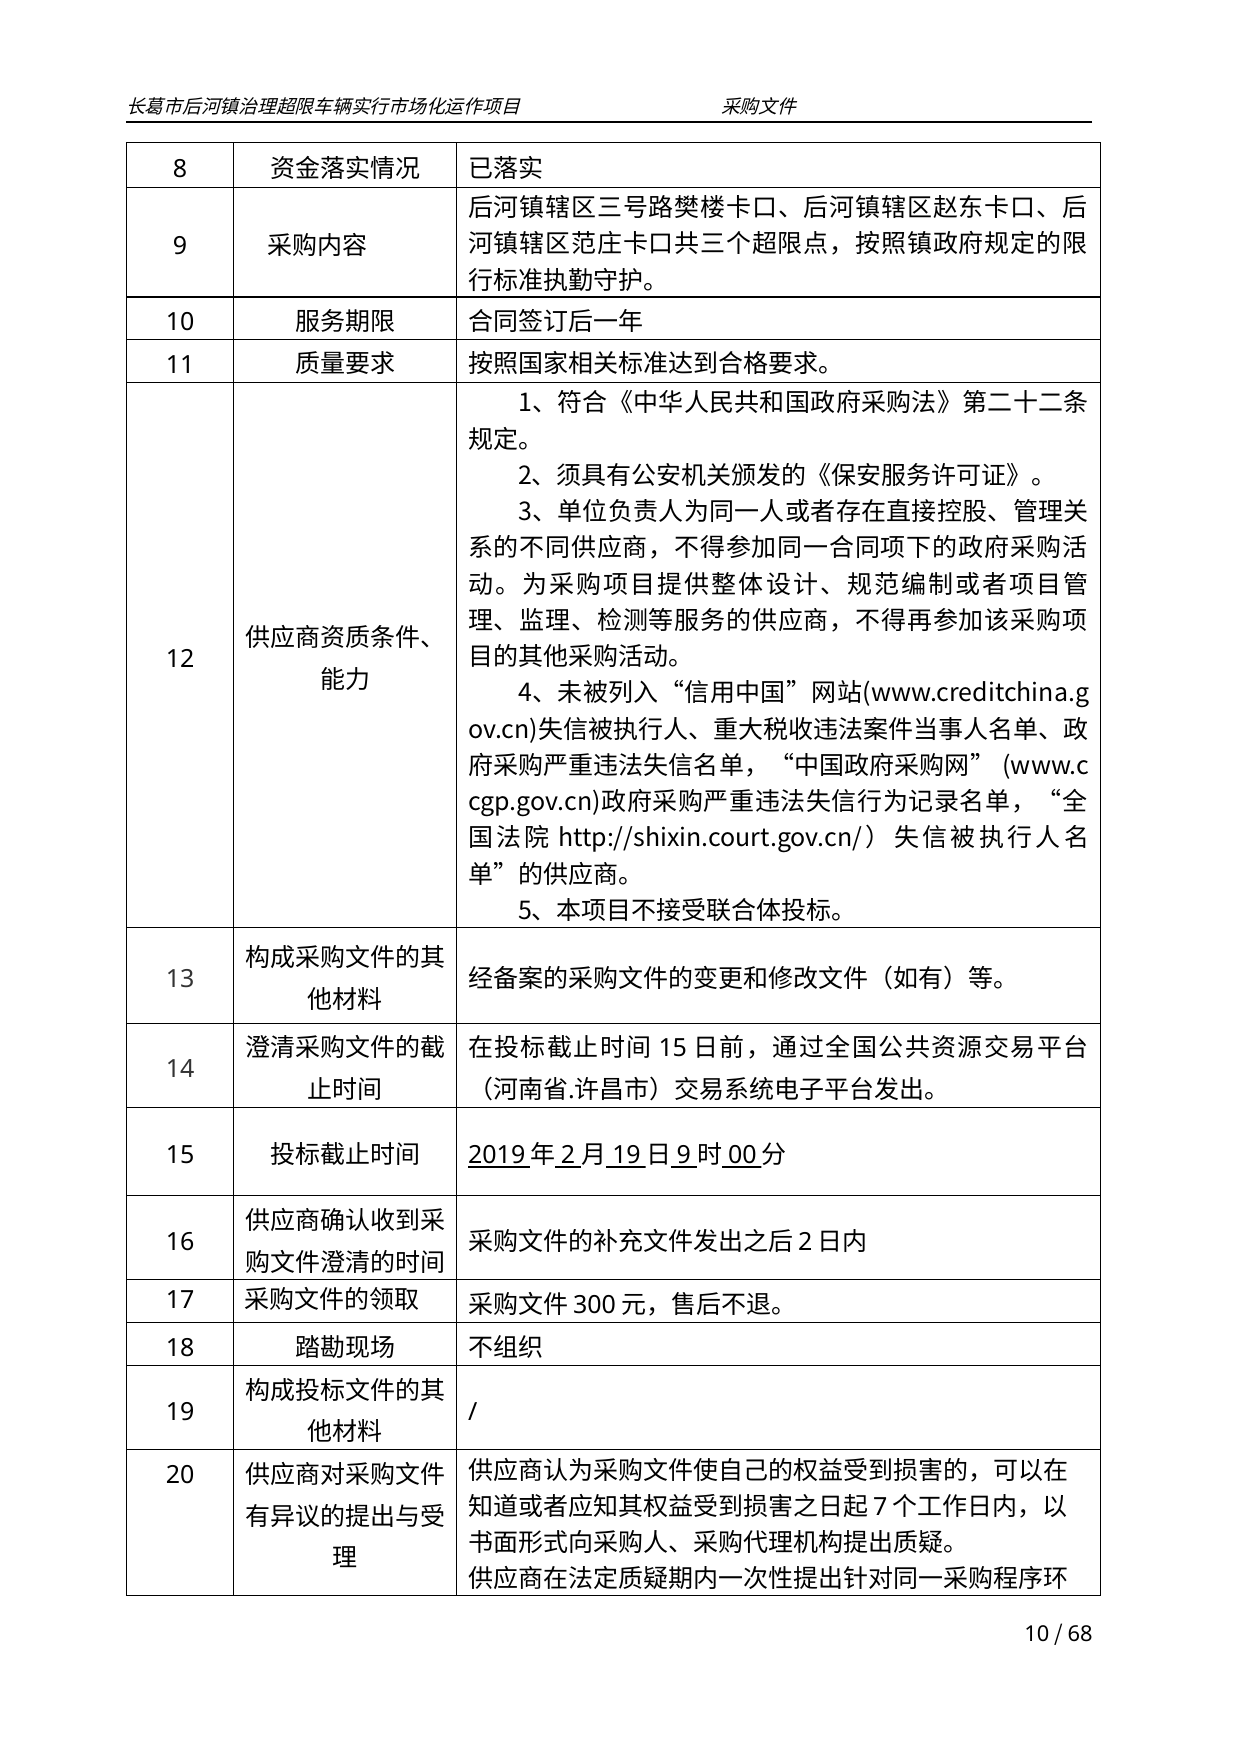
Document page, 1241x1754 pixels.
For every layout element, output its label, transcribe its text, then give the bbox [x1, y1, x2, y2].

table_cell 17 [127, 1280, 233, 1322]
table_cell 供应商对采购文件有异议的提出与受理 [234, 1450, 456, 1595]
table_cell 澄清采购文件的截止时间 [234, 1024, 456, 1107]
table_cell 采购文件300元，售后不退。 [457, 1280, 1100, 1322]
table_cell / [457, 1366, 1100, 1449]
table_cell 采购文件的领取 [234, 1280, 456, 1322]
table_cell 18 [127, 1323, 233, 1365]
table_cell 在投标截止时间15日前，通过全国公共资源交易平台（河南省.许昌市）交易系统电子平台发出。 [457, 1024, 1100, 1107]
table_cell 13 [127, 928, 233, 1022]
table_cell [457, 1450, 1100, 1595]
table_cell 供应商资质条件、能力 [234, 383, 456, 927]
table_cell 踏勘现场 [234, 1323, 456, 1365]
table_cell 资金落实情况 [234, 143, 456, 187]
table_cell 已落实 [457, 143, 1100, 187]
table_cell 12 [127, 383, 233, 927]
table_cell 19 [127, 1366, 233, 1449]
table_cell 质量要求 [234, 340, 456, 382]
table_cell 8 [127, 143, 233, 187]
table_cell 采购内容 [234, 188, 456, 296]
table_cell 14 [127, 1024, 233, 1107]
table_cell 10 [127, 298, 233, 339]
table_cell 20 [127, 1450, 233, 1595]
table_cell 采购文件的补充文件发出之后2日内 [457, 1196, 1100, 1279]
table_cell 按照国家相关标准达到合格要求。 [457, 340, 1100, 382]
table_cell 经备案的采购文件的变更和修改文件（如有）等。 [457, 928, 1100, 1022]
table_cell 16 [127, 1196, 233, 1279]
table_cell 不组织 [457, 1323, 1100, 1365]
table_cell 合同签订后一年 [457, 298, 1100, 339]
table_cell 9 [127, 188, 233, 296]
table_cell 供应商确认收到采购文件澄清的时间 [234, 1196, 456, 1279]
table_cell 11 [127, 340, 233, 382]
table_cell 2019年 2 月 19日 9 时 00分 [457, 1108, 1100, 1195]
table_cell 1、符合《中华人民共和国政府采购法》第二十二条规定。 2、须具有公安机关颁发的《保安服务许可证》。 3、单位负责人为同一人或者存在直接控股、管理关系的不同供应商，不得参加同一合同项下的政府采购活动。为采购项目提供整体设计、规范编制或者项目管理、监理、检测等服务的供应商，不得再参加该采购项目的其他采购活动。 4、未被列入“信用中国”网站(www.creditchina.gov.cn)失信被执行人、重大税收违法案件当事人名单、政府采购严重违法失信名单，“中国政府采购网” (www.ccgp.gov.cn)政府采购严重违法失信行为记录名单，“全国法院http://shixin.court.gov.cn/）失信被执行人名单”的供应商。 5、本项目不接受联合体投标。 [543, 383, 1100, 927]
table_cell 投标截止时间 [234, 1108, 456, 1195]
table_cell 服务期限 [234, 298, 456, 339]
table_cell 构成采购文件的其他材料 [234, 928, 456, 1022]
table_cell 构成投标文件的其他材料 [234, 1366, 456, 1449]
table_cell 15 [127, 1108, 233, 1195]
